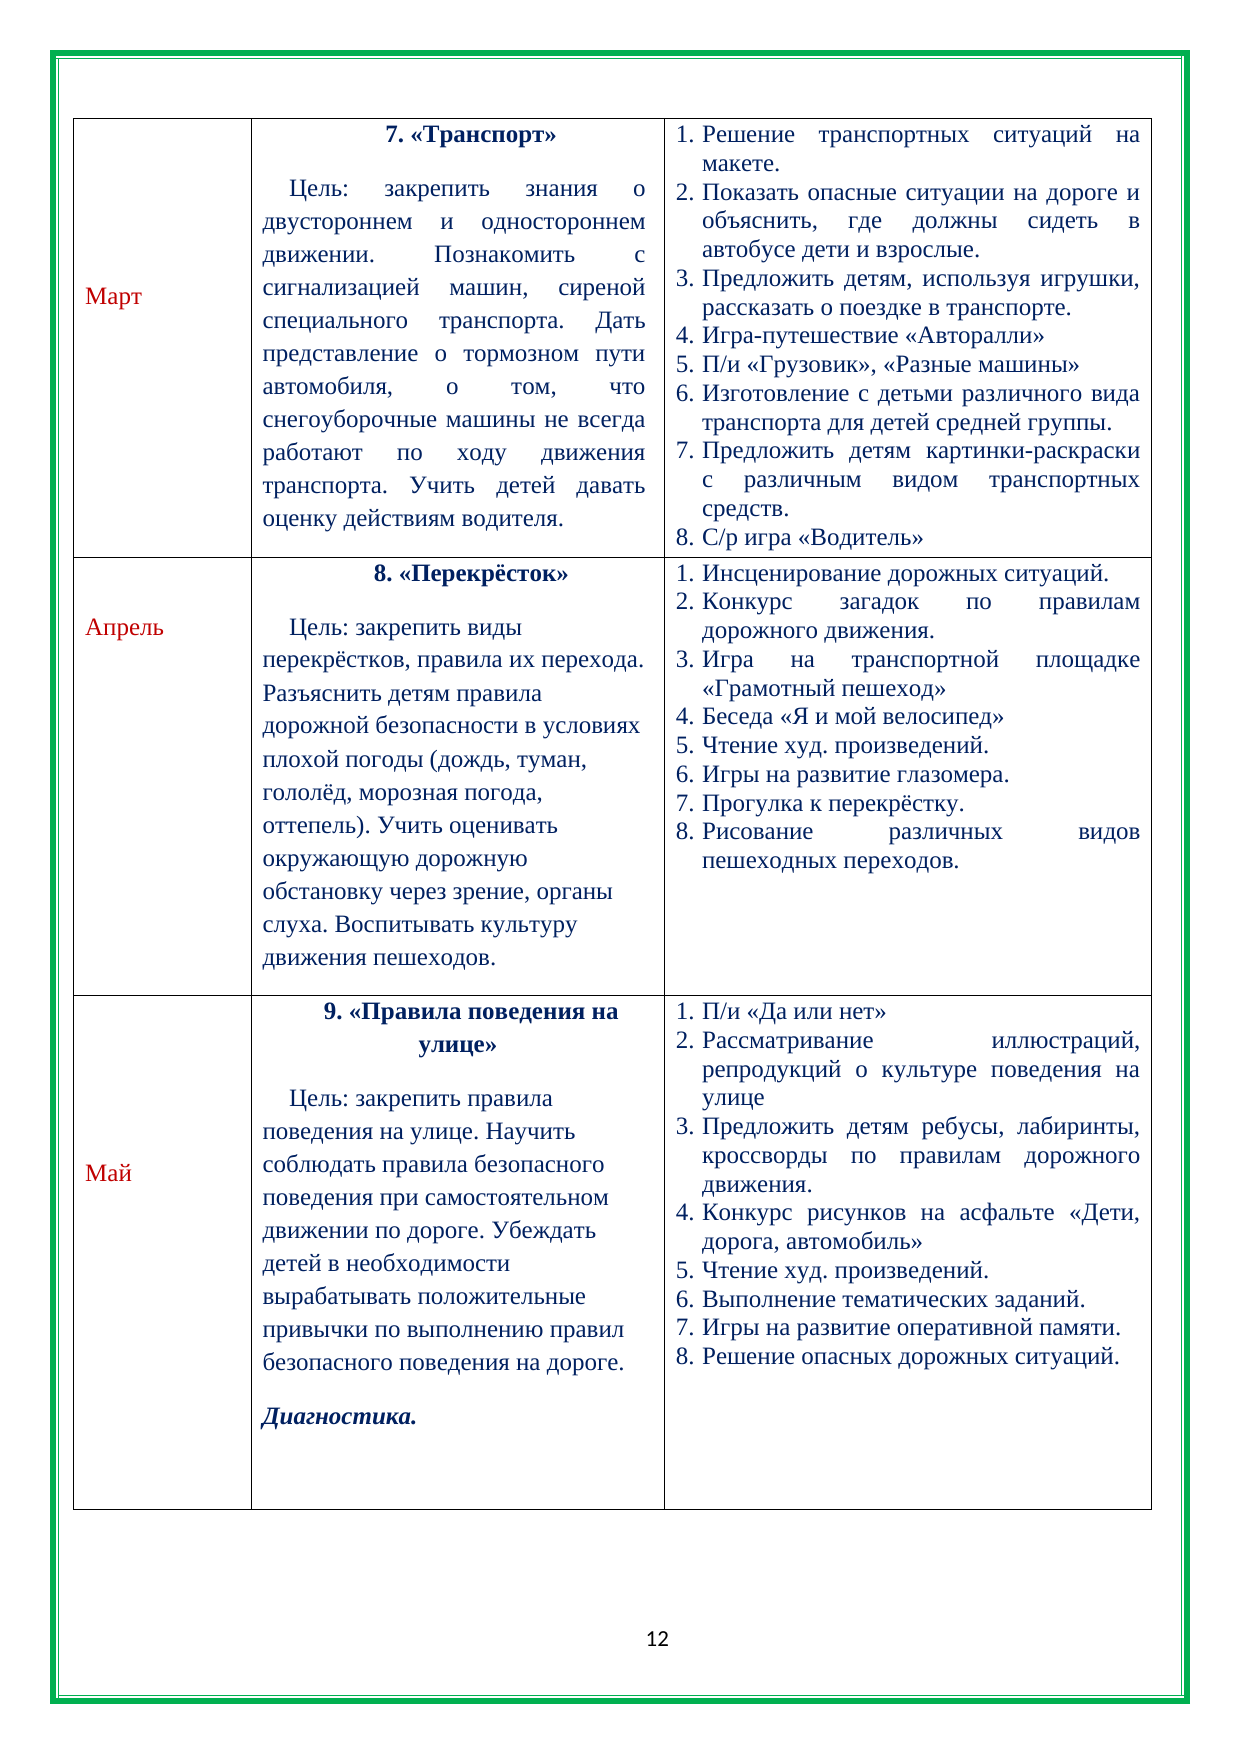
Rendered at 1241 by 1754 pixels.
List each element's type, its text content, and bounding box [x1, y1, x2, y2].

table_cell Март [74, 119, 251, 557]
table_cell Решение транспортных ситуаций на макете. Показать опасные ситуации на дороге и объяснить, где должны сидеть в автобусе дети и взрослые. Предложить детям, используя игрушки, рассказать о поездке в транспорте. Игра-путешествие «Авторалли» П/и «Грузовик», «Разные машины» Изготовление с детьми различного вида транспорта для детей средней группы. Предложить детям картинки-раскраски с различным видом транспортных средств. С/р игра «Водитель» [665, 119, 1151, 557]
table_cell Инсценирование дорожных ситуаций. Конкурс загадок по правилам дорожного движения. Игра на транспортной площадке «Грамотный пешеход» Беседа «Я и мой велосипед» Чтение худ. произведений. Игры на развитие глазомера. Прогулка к перекрёстку. Рисование различных видов пешеходных переходов. [665, 558, 1151, 995]
table_cell 9. «Правила поведения на улице» Цель: закрепить правила поведения на улице. Научить соблюдать правила безопасного поведения при самостоятельном движении по дороге. Убеждать детей в необходимости вырабатывать положительные привычки по выполнению правил безопасного поведения на дороге. Диагностика. [252, 996, 664, 1509]
table_cell П/и «Да или нет» Рассматривание иллюстраций, репродукций о культуре поведения на улице Предложить детям ребусы, лабиринты, кроссворды по правилам дорожного движения. Конкурс рисунков на асфальте «Дети, дорога, автомобиль» Чтение худ. произведений. Выполнение тематических заданий. Игры на развитие оперативной памяти. Решение опасных дорожных ситуаций. [665, 996, 1151, 1509]
table_cell 7. «Транспорт» Цель: закрепить знания о двустороннем и одностороннем движении. Познакомить с сигнализацией машин, сиреной специального транспорта. Дать представление о тормозном пути автомобиля, о том, что снегоуборочные машины не всегда работают по ходу движения транспорта. Учить детей давать оценку действиям водителя. [252, 119, 664, 557]
table_cell 8. «Перекрёсток» Цель: закрепить виды перекрёстков, правила их перехода. Разъяснить детям правила дорожной безопасности в условиях плохой погоды (дождь, туман, гололёд, морозная погода, оттепель). Учить оценивать окружающую дорожную обстановку через зрение, органы слуха. Воспитывать культуру движения пешеходов. [252, 558, 664, 995]
table_cell Апрель [74, 558, 251, 995]
table_cell Май [74, 996, 251, 1509]
